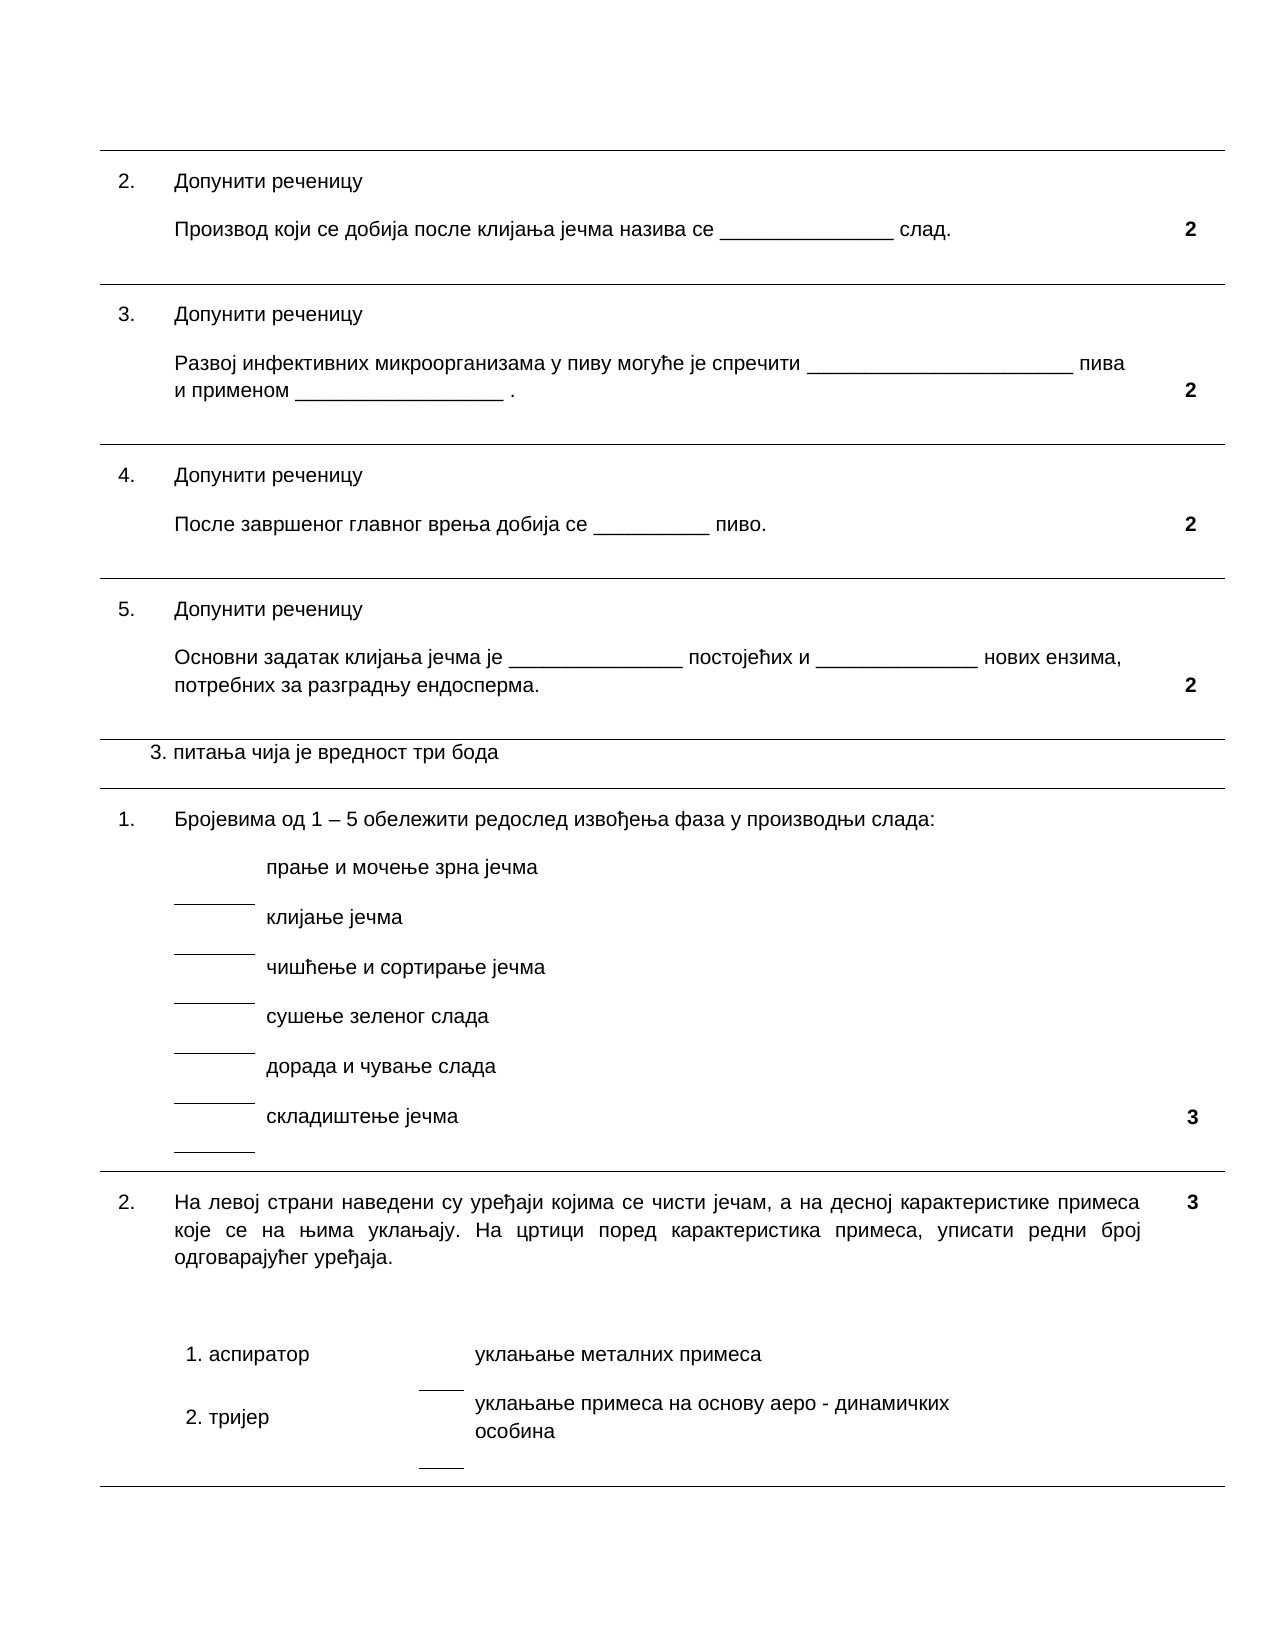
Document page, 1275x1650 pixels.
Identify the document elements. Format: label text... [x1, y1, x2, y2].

table_cell 3 [1160, 1172, 1225, 1486]
table_header 3 [1160, 789, 1225, 1171]
table_cell Допунити реченицу Основни задатак клијања јечма је _______________ постојећих и ______________ нових ензима, потребних за разградњу ендосперма. [156, 579, 1156, 739]
table_cell Допунити реченицу После завршеног главног врења добија се __________ пиво. [156, 445, 1156, 578]
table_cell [156, 1172, 1160, 1486]
table_header Бројевима од 1 – 5 обележити редослед извођења фаза у производњи слада: [156, 789, 1160, 1171]
table_cell Допунити реченицу Развој инфективних микроорганизама у пиву могуће је спречити _______________________ пива и применом __________________ . [156, 285, 1156, 444]
table_cell [100, 285, 156, 444]
text 3. питања чија је вредност три бода [150, 740, 1125, 764]
table_header [100, 789, 156, 1171]
table_cell 2 [1156, 579, 1225, 739]
table_cell [100, 579, 156, 739]
table_cell Допунити реченицу Производ који се добија после клијања јечма назива се _______________ слад. [156, 151, 1156, 283]
table_cell [100, 445, 156, 578]
table_cell [100, 1172, 156, 1486]
table_cell 2 [1156, 151, 1225, 283]
table_cell [100, 151, 156, 283]
table_cell 2 [1156, 285, 1225, 444]
table_cell 2 [1156, 445, 1225, 578]
